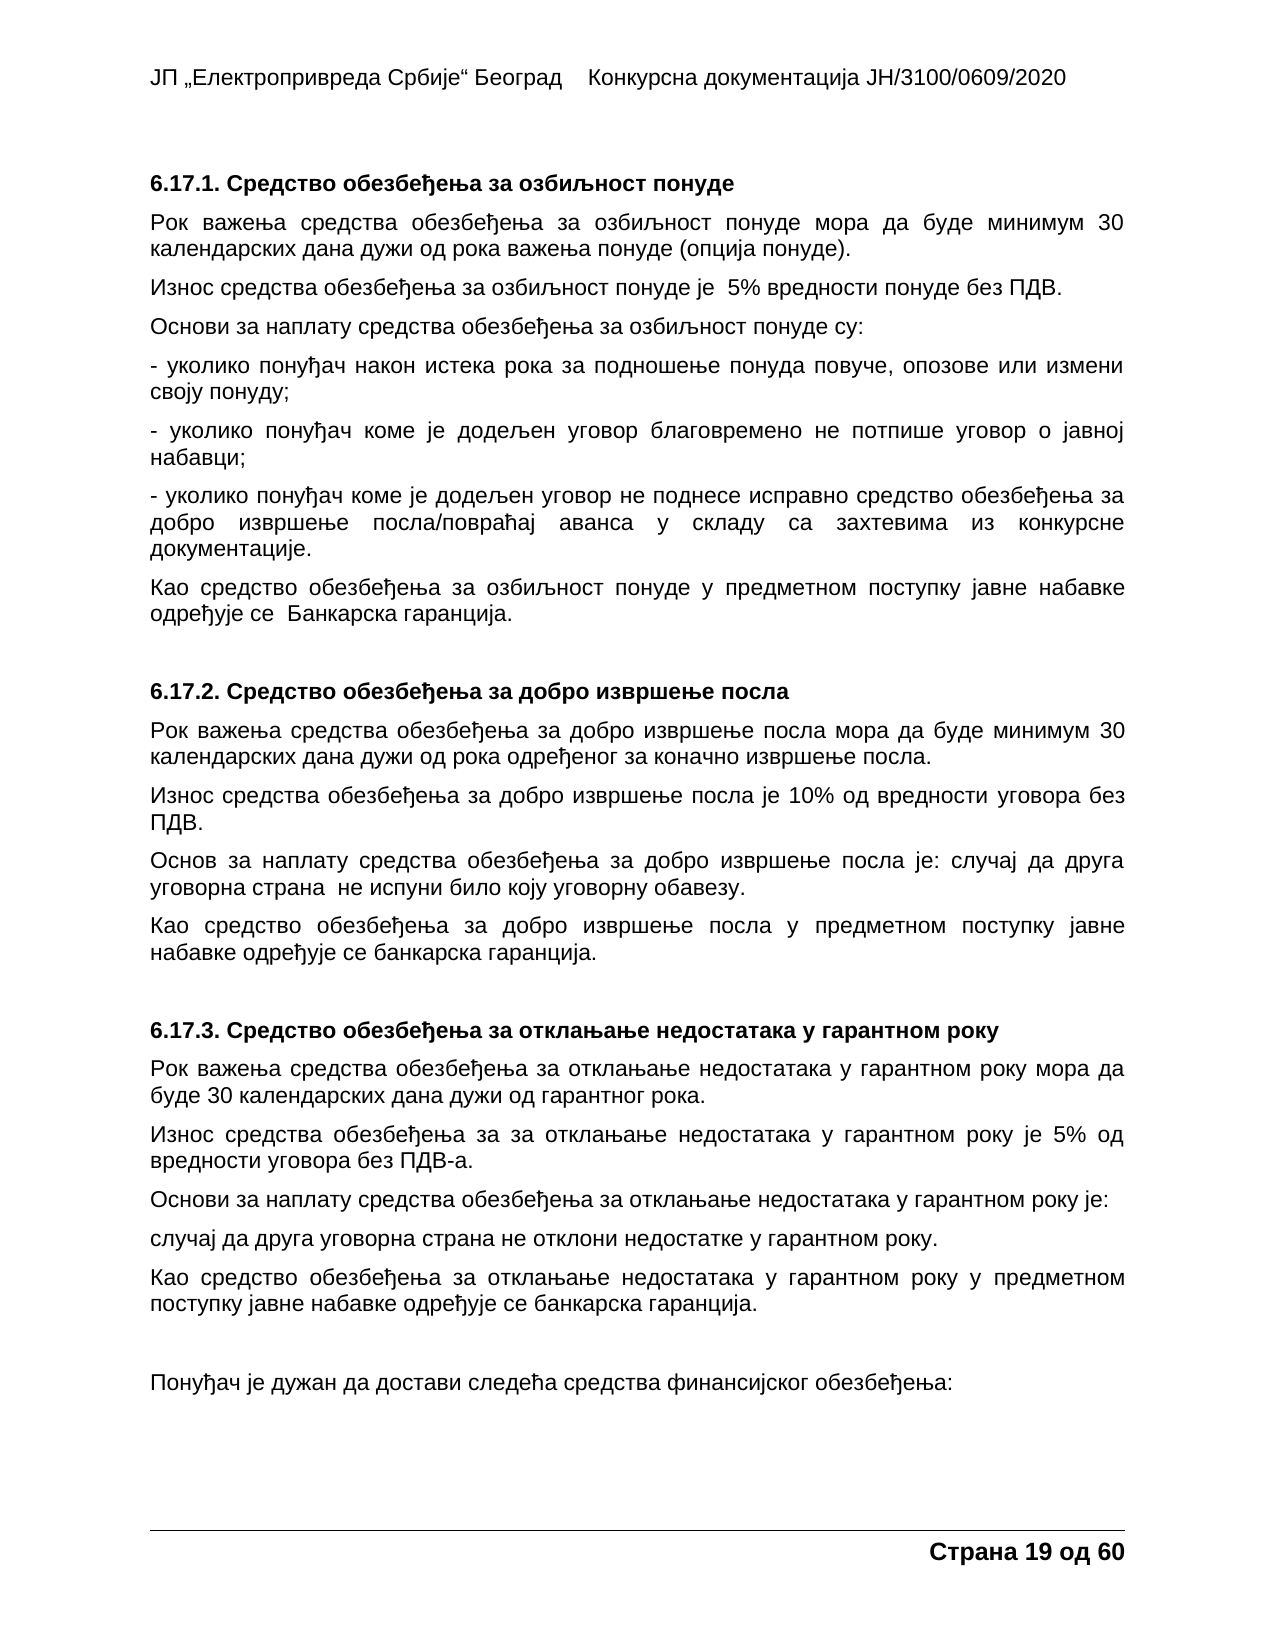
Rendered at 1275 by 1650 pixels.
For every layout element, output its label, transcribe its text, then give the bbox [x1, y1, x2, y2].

text Основи за наплату средства обезбеђења за отклањање недостатака у гарантном року је: [150, 1186, 1125, 1212]
text Као средство обезбеђења за озбиљност понуде у предметном поступку јавне набавке одређује се Банкарска гаранција. [150, 574, 1125, 627]
text Износ средства обезбеђења за озбиљност понуде је 5% вредности понуде без ПДВ. [150, 274, 1125, 301]
text Рок важења средства обезбеђења за добро извршење посла мора да буде минимум 30 календарских дана дужи од рока одређеног за коначно извршење посла. [150, 717, 1125, 769]
text Као средство обезбеђења за добро извршење посла у предметном поступку јавне набавке одређује се банкарска гаранција. [150, 912, 1125, 965]
text Основи за наплату средства обезбеђења за озбиљност понуде су: [150, 313, 1125, 339]
text Рок важења средства обезбеђења за отклањање недостатака у гарантном року мора да буде 30 календарских дана дужи од гарантног рока. [150, 1055, 1125, 1108]
text Понуђач је дужан да достави следећа средства финансијског обезбеђења: [150, 1369, 1125, 1395]
text Основ за наплату средства обезбеђења за добро извршење посла је: случај да друга уговорна страна не испуни било коју уговорну обавезу. [150, 847, 1125, 900]
text - уколико понуђач након истека рока за подношење понуда повуче, опозове или измени своју понуду; [150, 352, 1125, 405]
text Као средство обезбеђења за отклањање недостатака у гарантном року у предметном поступку јавне набавке одређује се банкарска гаранција. [150, 1263, 1125, 1316]
text Износ средства обезбеђења за добро извршење посла је 10% од вредности уговора без ПДВ. [150, 782, 1125, 835]
text - уколико понуђач коме је додељен уговор не поднесе исправно средство обезбеђења за добро извршење посла/повраћај аванса у складу са захтевима из конкурсне документације. [150, 482, 1125, 561]
text Износ средства обезбеђења за за отклањање недостатака у гарантном року је 5% од вредности уговора без ПДВ-а. [150, 1121, 1125, 1173]
text 6.17.1. Средство обезбеђења за озбиљност понуде [150, 170, 1125, 197]
text 6.17.3. Средство обезбеђења за отклањање недостатака у гарантном року [150, 1017, 1125, 1043]
text случај да друга уговорна страна не отклони недостатке у гарантном року. [150, 1225, 1125, 1251]
text Рок важења средства обезбеђења за озбиљност понуде мора да буде минимум 30 календарских дана дужи од рока важења понуде (опција понуде). [150, 209, 1125, 262]
text 6.17.2. Средство обезбеђења за добро извршење посла [150, 678, 1125, 704]
text - уколико понуђач коме је додељен уговор благовремено не потпише уговор о јавној набавци; [150, 417, 1125, 470]
